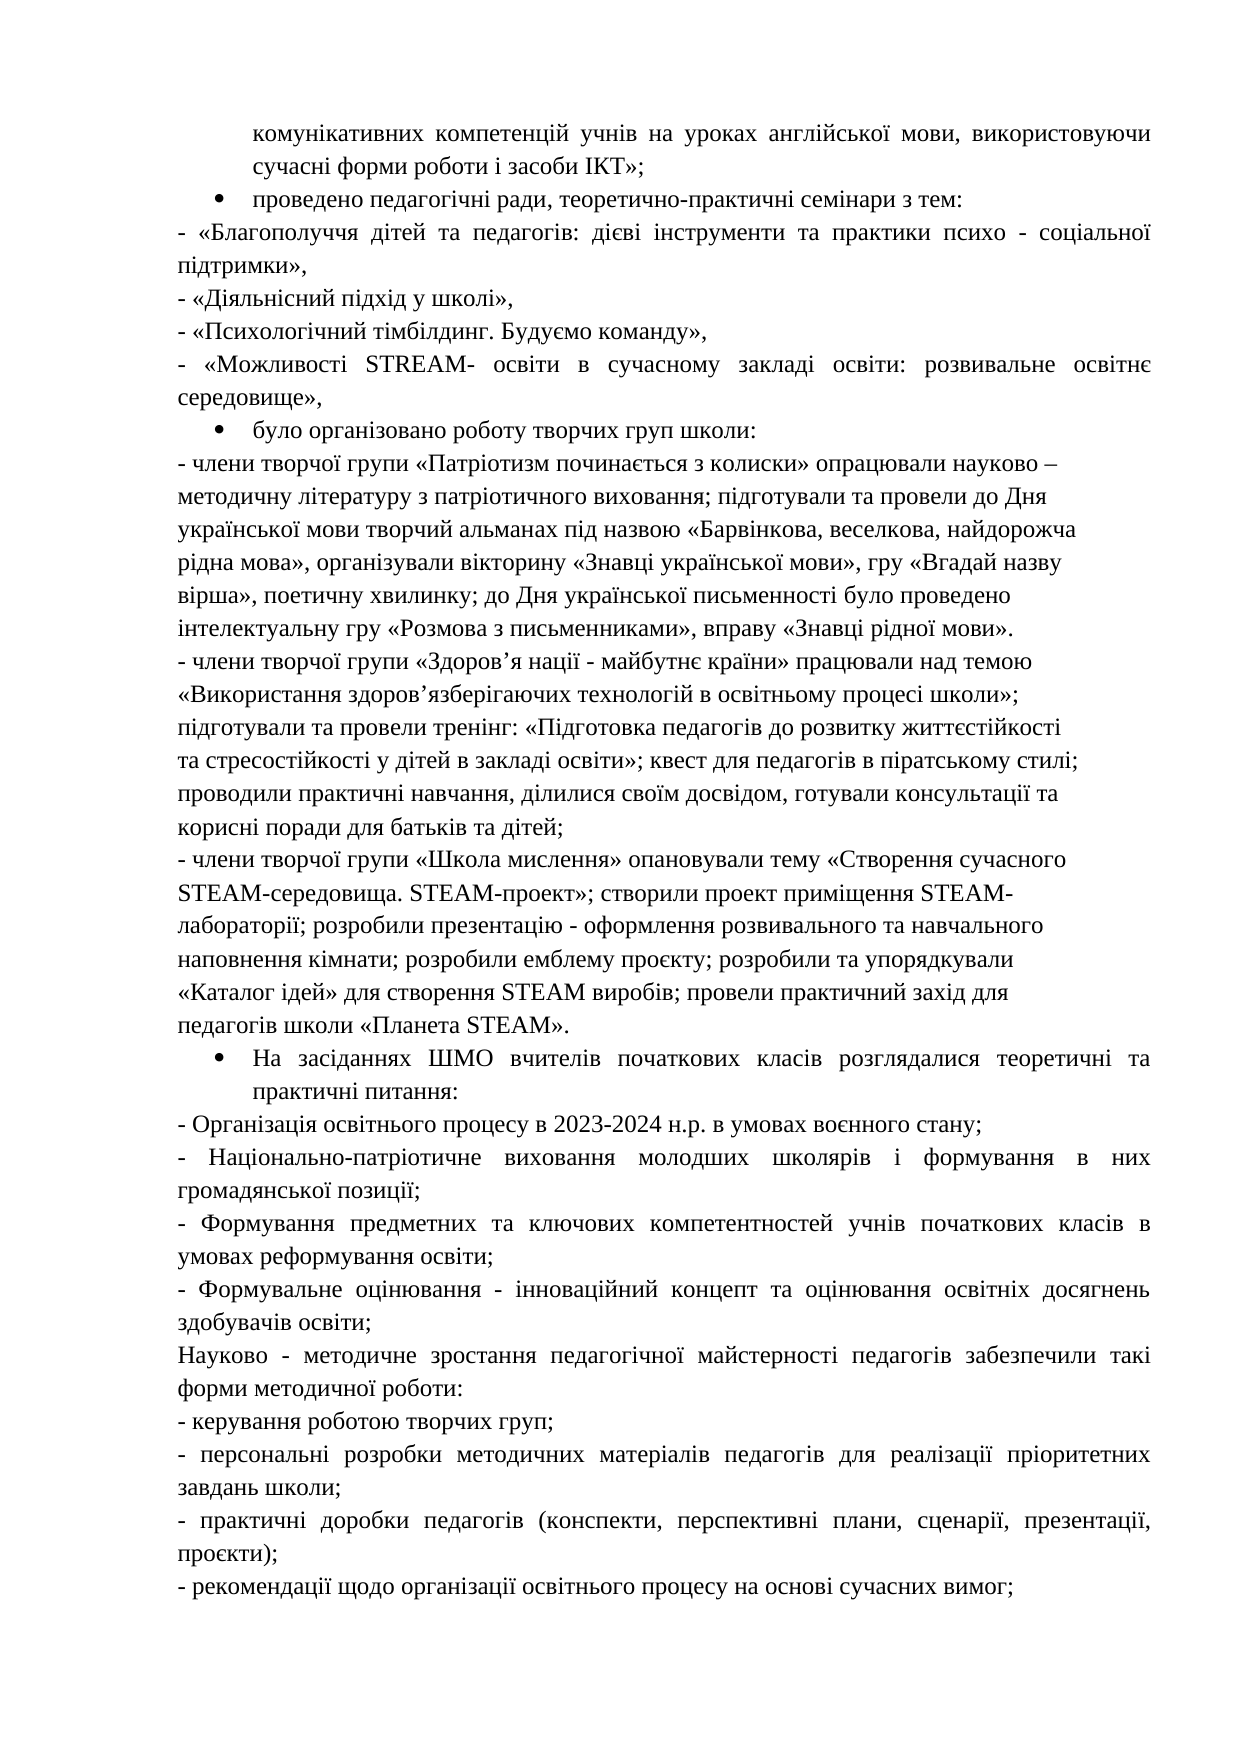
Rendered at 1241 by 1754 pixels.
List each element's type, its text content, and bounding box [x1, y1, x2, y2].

text рідна мова», організували вікторину «Знавці української мови», гру «Вгадай назву [177, 547, 1152, 576]
text інтелектуальну гру «Розмова з письменниками», вправу «Знавці рідної мови». [177, 613, 1152, 642]
text - члени творчої групи «Здоров’я нації - майбутнє країни» працювали над темою [177, 646, 1152, 675]
text методичну літературу з патріотичного виховання; підготували та провели до Дня [177, 481, 1152, 510]
text - члени творчої групи «Патріотизм починається з колиски» опрацювали науково – [177, 448, 1152, 477]
text корисні поради для батьків та дітей; [177, 812, 1152, 840]
text «Каталог ідей» для створення STEAM виробів; провели практичний захід для [177, 977, 1152, 1005]
text - «Благополуччя дітей та педагогів: дієві інструменти та практики психо - соціальної підтримки», [177, 217, 1152, 279]
text STEAM-середовища. STEAM-проект»; створили проект приміщення STEAM- [177, 878, 1152, 906]
text - керування роботою творчих груп; [177, 1406, 1152, 1435]
text - Організація освітнього процесу в 2023-2024 н.р. в умовах воєнного стану; [177, 1109, 1152, 1137]
list проведено педагогічні ради, теоретично-практичні семінари з тем: [215, 184, 1152, 213]
list було організовано роботу творчих груп школи: [215, 415, 1152, 444]
list На засіданнях ШМО вчителів початкових класів розглядалися теоретичні та практичні питання: [215, 1043, 1152, 1104]
text - «Психологічний тімбілдинг. Будуємо команду», [177, 316, 1152, 345]
text - Національно-патріотичне виховання молодших школярів і формування в них громадянської позиції; [177, 1142, 1152, 1203]
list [215, 118, 1152, 180]
text педагогів школи «Планета STEAM». [177, 1010, 1152, 1038]
text - практичні доробки педагогів (конспекти, перспективні плани, сценарії, презентації, проєкти); [177, 1505, 1152, 1567]
text - члени творчої групи «Школа мислення» опановували тему «Створення сучасного [177, 844, 1152, 873]
text української мови творчий альманах під назвою «Барвінкова, веселкова, найдорожча [177, 514, 1152, 543]
text - «Можливості STREAM- освіти в сучасному закладі освіти: розвивальне освітнє середовище», [177, 349, 1152, 411]
text та стресостійкості у дітей в закладі освіти»; квест для педагогів в піратському стилі; [177, 746, 1152, 774]
text - Формувальне оцінювання - інноваційний концепт та оцінювання освітніх досягнень здобувачів освіти; [177, 1274, 1152, 1336]
text підготували та провели тренінг: «Підготовка педагогів до розвитку життєстійкості [177, 712, 1152, 741]
text наповнення кімнати; розробили емблему проєкту; розробили та упорядкували [177, 944, 1152, 972]
text вірша», поетичну хвилинку; до Дня української письменності було проведено [177, 580, 1152, 609]
text «Використання здоров’язберігаючих технологій в освітньому процесі школи»; [177, 679, 1152, 708]
text Науково - методичне зростання педагогічної майстерності педагогів забезпечили такі форми методичної роботи: [177, 1340, 1152, 1402]
text - «Діяльнісний підхід у школі», [177, 283, 1152, 312]
text проводили практичні навчання, ділилися своїм досвідом, готували консультації та [177, 778, 1152, 807]
text лабораторії; розробили презентацію - оформлення розвивального та навчального [177, 911, 1152, 939]
text - персональні розробки методичних матеріалів педагогів для реалізації пріоритетних завдань школи; [177, 1439, 1152, 1501]
text - Формування предметних та ключових компетентностей учнів початкових класів в умовах реформування освіти; [177, 1208, 1152, 1269]
text - рекомендації щодо організації освітнього процесу на основі сучасних вимог; [177, 1571, 1152, 1600]
